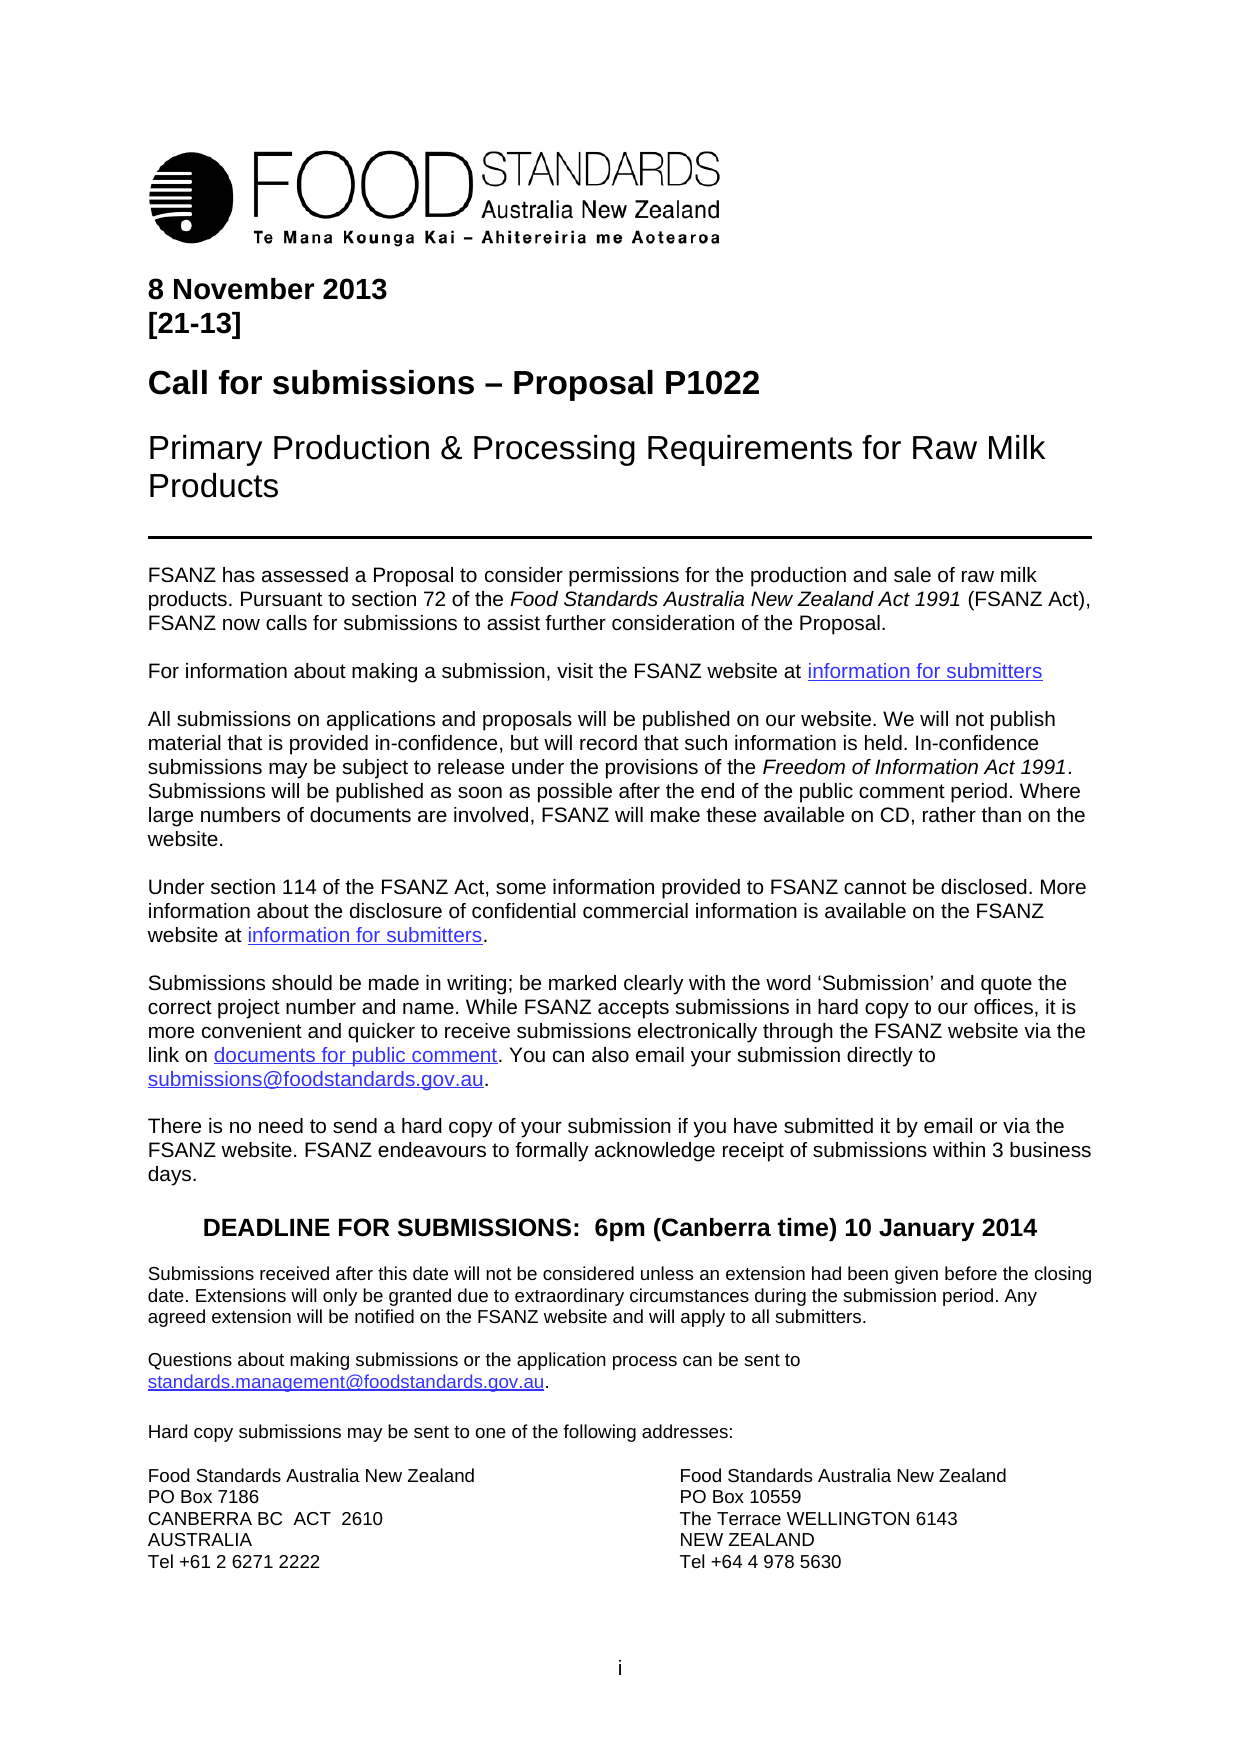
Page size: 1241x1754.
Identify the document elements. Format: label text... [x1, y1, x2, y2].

text Submissions should be made in writing; be marked clearly with the word ‘Submission’ and quote the correct project number and name. While FSANZ accepts submissions in hard copy to our offices, it is more convenient and quicker to receive submissions electronically through the FSANZ website via the link on documents for public comment. You can also email your submission directly to submissions@foodstandards.gov.au. [148, 971, 1092, 1090]
text Under section 114 of the FSANZ Act, some information provided to FSANZ cannot be disclosed. More information about the disclosure of confidential commercial information is available on the FSANZ website at information for submitters. [148, 875, 1092, 947]
text Tel +61 2 6271 2222 Tel +64 4 978 5630 [148, 1551, 1092, 1572]
text Hard copy submissions may be sent to one of the following addresses: [148, 1421, 1092, 1443]
text DEADLINE FOR SUBMISSIONS: 6pm (Canberra time) 10 January 2014 [148, 1212, 1092, 1241]
picture [147, 147, 720, 249]
text There is no need to send a hard copy of your submission if you have submitted it by email or via the FSANZ website. FSANZ endeavours to formally acknowledge receipt of submissions within 3 business days. [148, 1114, 1092, 1186]
text CANBERRA BC ACT 2610 The Terrace WELLINGTON 6143 [148, 1508, 1092, 1529]
text Food Standards Australia New Zealand Food Standards Australia New Zealand [148, 1464, 1092, 1486]
text FSANZ has assessed a Proposal to consider permissions for the production and sale of raw milk products. Pursuant to section 72 of the Food Standards Australia New Zealand Act 1991 (FSANZ Act), FSANZ now calls for submissions to assist further consideration of the Proposal. [148, 563, 1092, 635]
text 8 November 2013 [148, 272, 1092, 306]
title Call for submissions – Proposal P1022 [148, 363, 1092, 402]
title Primary Production & Processing Requirements for Raw Milk Products [148, 428, 1092, 505]
text [21-13] [148, 306, 1092, 339]
text AUSTRALIA NEW ZEALAND [148, 1529, 1092, 1551]
text PO Box 7186 PO Box 10559 [148, 1486, 1092, 1508]
text Questions about making submissions or the application process can be sent to standards.management@foodstandards.gov.au. [148, 1349, 1092, 1392]
text For information about making a submission, visit the FSANZ website at information for submitters [148, 659, 1092, 683]
text Submissions received after this date will not be considered unless an extension had been given before the closing date. Extensions will only be granted due to extraordinary circumstances during the submission period. Any agreed extension will be notified on the FSANZ website and will apply to all submitters. [148, 1263, 1092, 1327]
text All submissions on applications and proposals will be published on our website. We will not publish material that is provided in-confidence, but will record that such information is held. In-confidence submissions may be subject to release under the provisions of the Freedom of Information Act 1991. Submissions will be published as soon as possible after the end of the public comment period. Where large numbers of documents are involved, FSANZ will make these available on CD, rather than on the website. [148, 707, 1092, 851]
